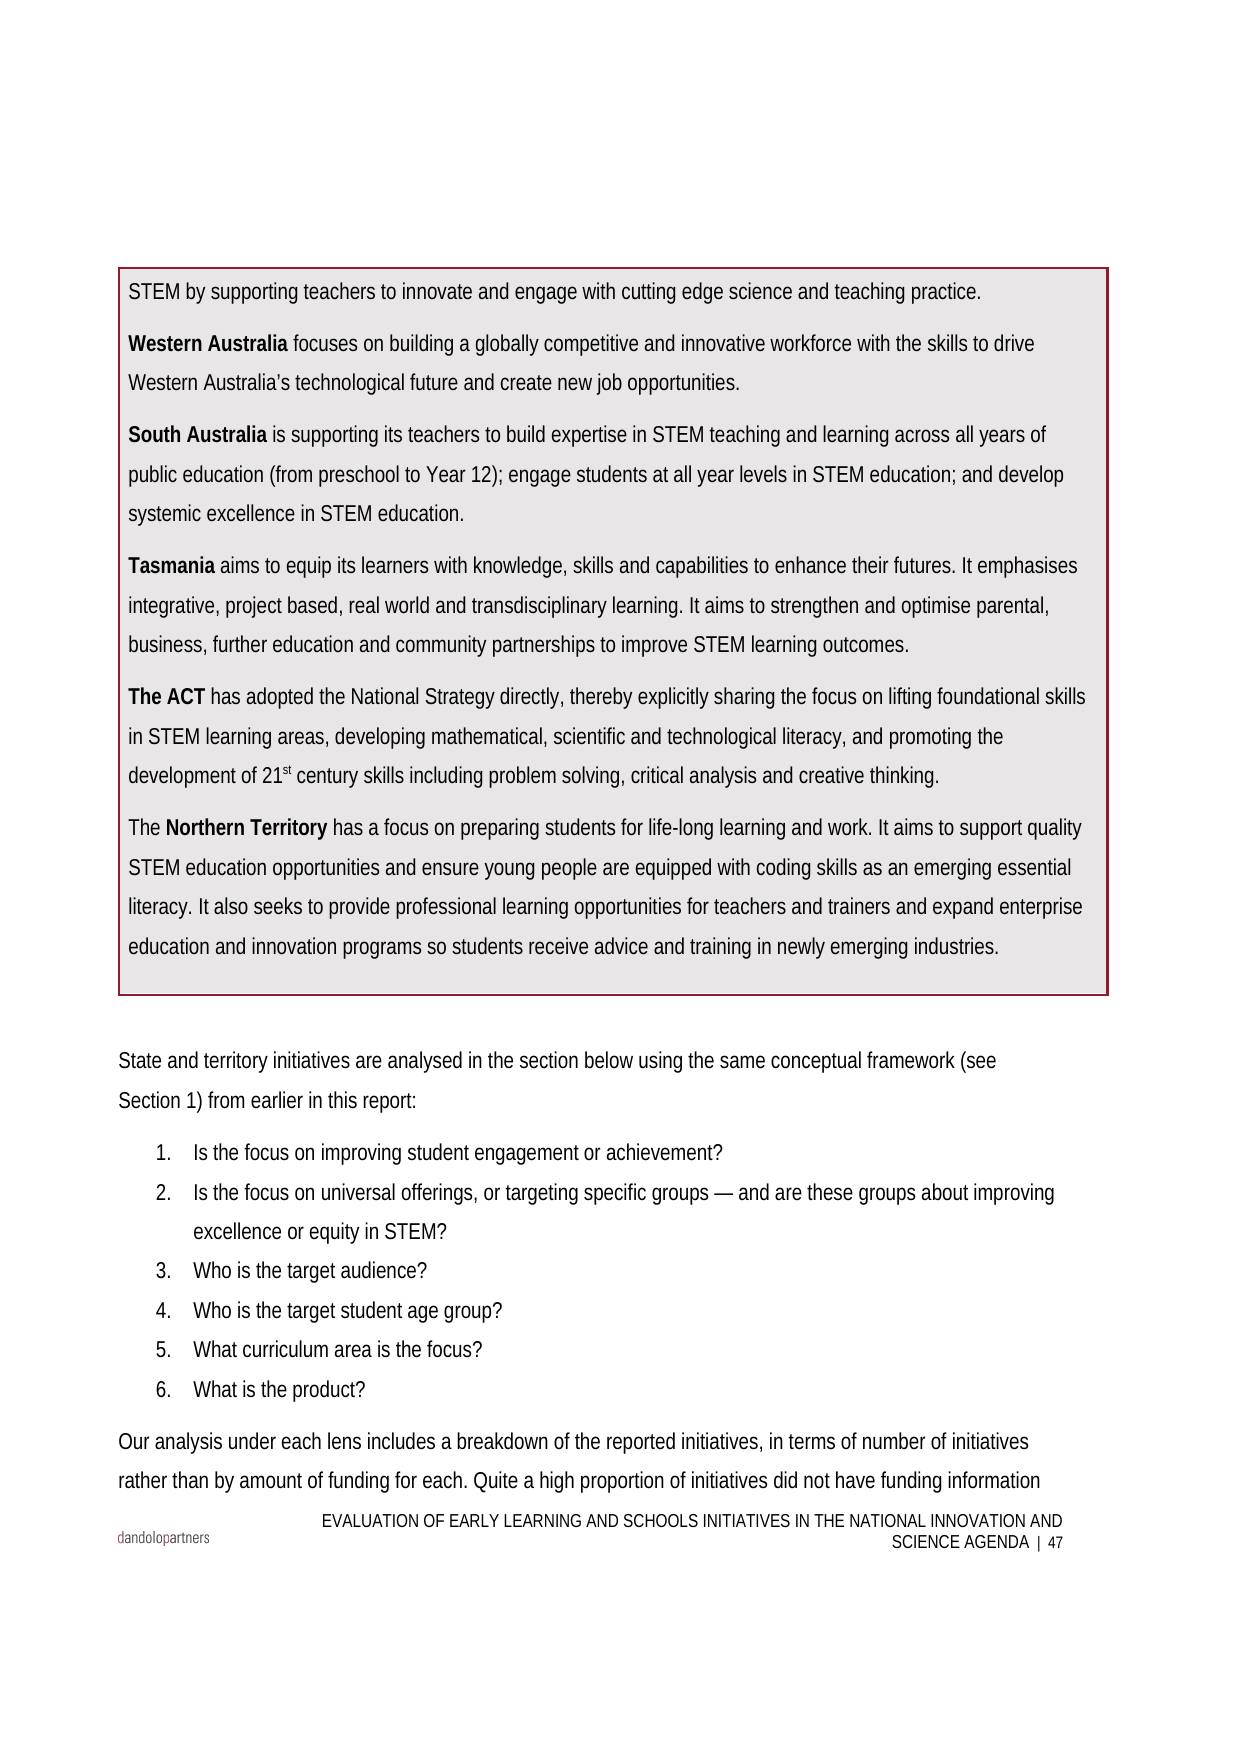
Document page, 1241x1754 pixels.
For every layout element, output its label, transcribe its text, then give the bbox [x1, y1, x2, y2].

text State and territory initiatives are analysed in the section below using the same conceptual framework (see Section 1) from earlier in this report: [118, 1047, 1063, 1113]
list What curriculum area is the focus? [156, 1336, 1063, 1363]
list Who is the target student age group? [156, 1297, 1063, 1323]
picture [118, 1531, 209, 1546]
list What is the product? [156, 1376, 1063, 1402]
list Is the focus on universal offerings, or targeting specific groups — and are these groups about improving excellence or equity in STEM? [156, 1178, 1063, 1244]
list Is the focus on improving student engagement or achievement? [156, 1139, 1063, 1165]
list Who is the target audience? [156, 1257, 1063, 1284]
